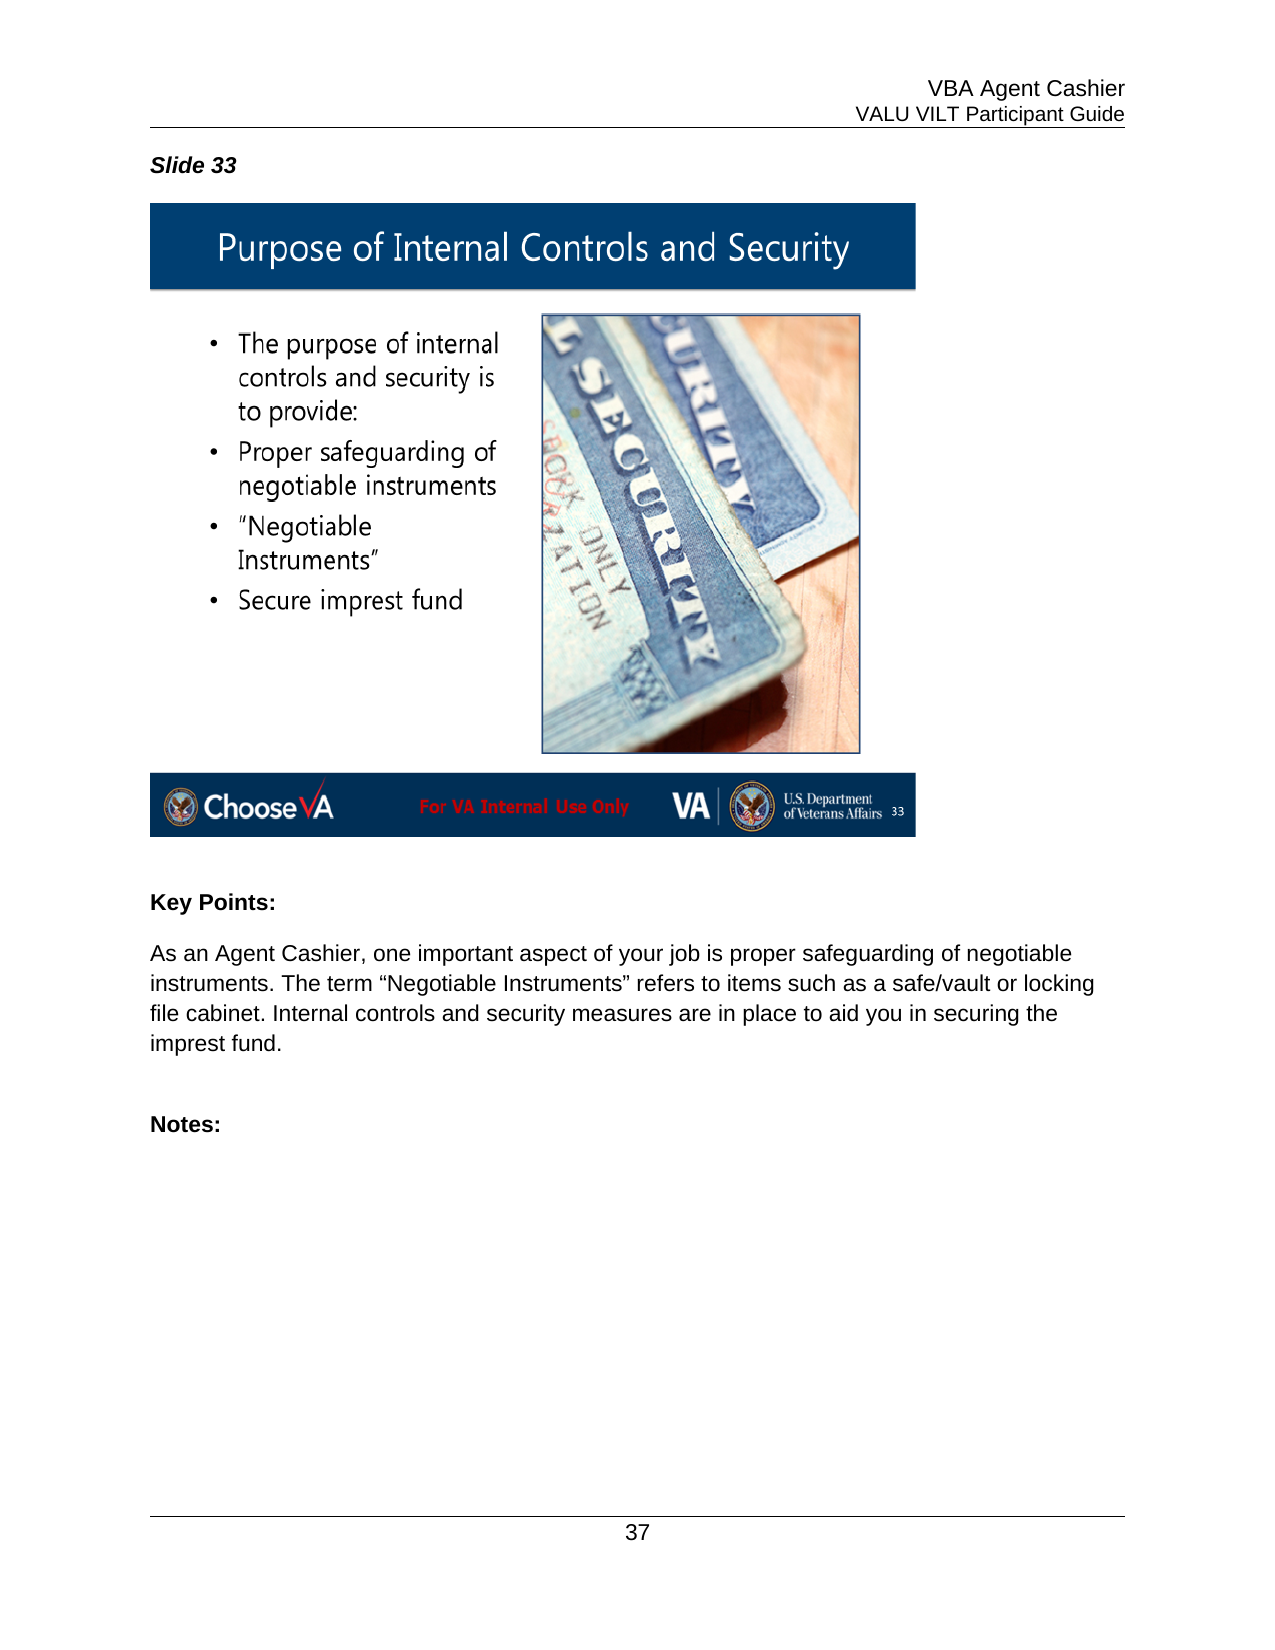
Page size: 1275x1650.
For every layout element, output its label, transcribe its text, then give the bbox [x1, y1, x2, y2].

text Key Points: [150, 889, 1125, 915]
picture [150, 203, 916, 837]
subtitle Slide 33 [150, 152, 1125, 179]
text Notes: [150, 1111, 1125, 1137]
